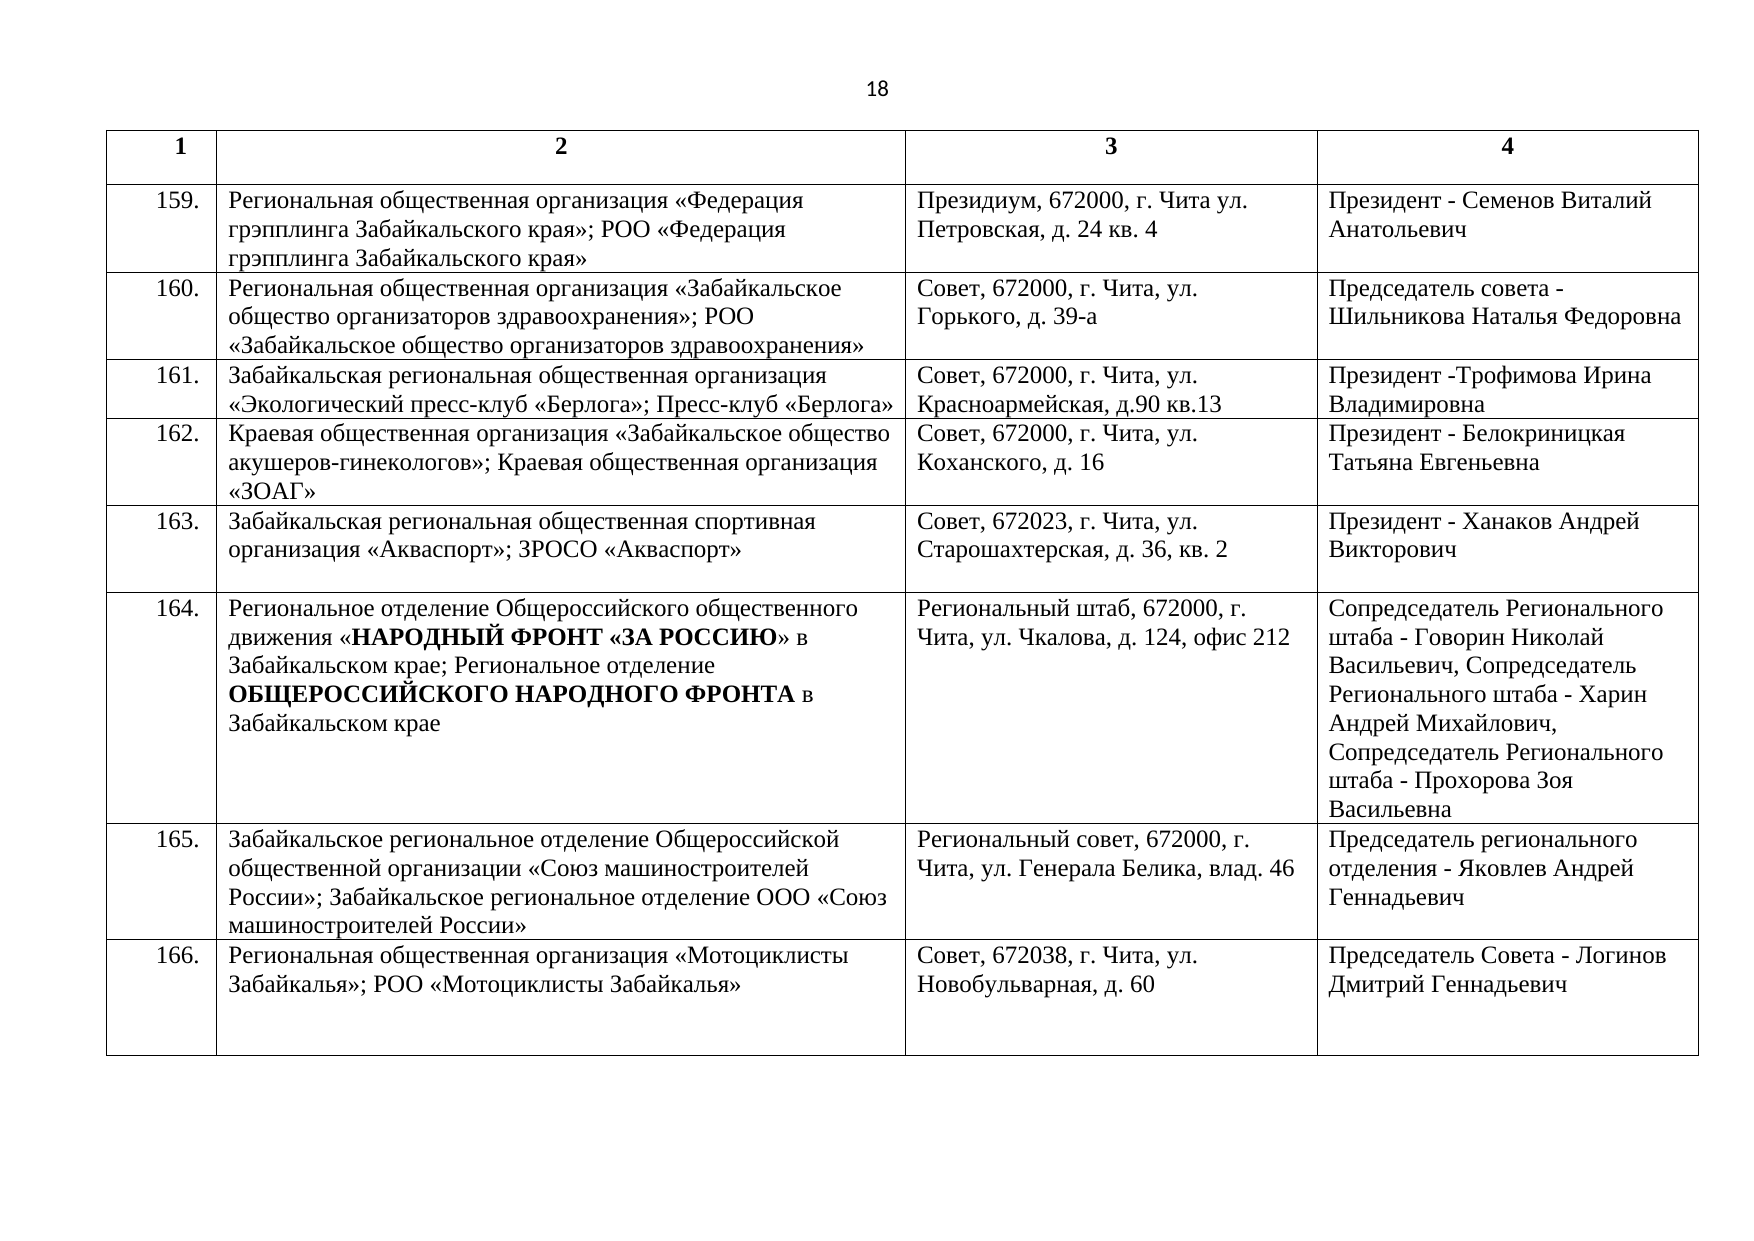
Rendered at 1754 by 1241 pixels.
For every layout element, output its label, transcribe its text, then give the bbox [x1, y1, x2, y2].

table_cell Совет, 672038, г. Чита, ул. Новобульварная, д. 60 [906, 940, 1317, 1055]
table_cell Забайкальская региональная общественная организация «Экологический пресс-клуб «Берлога»; Пресс-клуб «Берлога» [217, 360, 905, 417]
table_cell Забайкальское региональное отделение Общероссийской общественной организации «Союз машиностроителей России»; Забайкальское региональное отделение ООО «Союз машиностроителей России» [217, 824, 905, 939]
table_cell [107, 824, 216, 939]
table_cell Сопредседатель Регионального штаба - Говорин Николай Васильевич, Сопредседатель Регионального штаба - Харин Андрей Михайлович, Сопредседатель Регионального штаба - Прохорова Зоя Васильевна [1318, 593, 1698, 823]
table_cell Президент - Семенов Виталий Анатольевич [1318, 185, 1698, 272]
table_cell Совет, 672023, г. Чита, ул. Старошахтерская, д. 36, кв. 2 [906, 506, 1317, 592]
table_cell Забайкальская региональная общественная спортивная организация «Акваспорт»; ЗРОСО «Акваспорт» [217, 506, 905, 592]
table_cell Президиум, 672000, г. Чита ул. Петровская, д. 24 кв. 4 [906, 185, 1317, 272]
table_cell Председатель совета - Шильникова Наталья Федоровна [1318, 273, 1698, 359]
table_cell Президент - Ханаков Андрей Викторович [1318, 506, 1698, 592]
table_cell Краевая общественная организация «Забайкальское общество акушеров-гинекологов»; Краевая общественная организация «ЗОАГ» [217, 419, 905, 505]
table_cell [107, 185, 216, 272]
table_cell Совет, 672000, г. Чита, ул. Коханского, д. 16 [906, 419, 1317, 505]
table_cell Председатель регионального отделения - Яковлев Андрей Геннадьевич [1318, 824, 1698, 939]
table_cell Региональный совет, 672000, г. Чита, ул. Генерала Белика, влад. 46 [906, 824, 1317, 939]
table_cell Региональный штаб, 672000, г. Чита, ул. Чкалова, д. 124, офис 212 [906, 593, 1317, 823]
table_cell Президент - Белокриницкая Татьяна Евгеньевна [1318, 419, 1698, 505]
table_cell Президент -Трофимова Ирина Владимировна [1318, 360, 1698, 417]
table_cell 2 [217, 131, 905, 184]
table_cell [107, 506, 216, 592]
table_cell Региональная общественная организация «Забайкальское общество организаторов здравоохранения»; РОО «Забайкальское общество организаторов здравоохранения» [217, 273, 905, 359]
table_cell Совет, 672000, г. Чита, ул. Красноармейская, д.90 кв.13 [906, 360, 1317, 417]
table_cell [107, 593, 216, 823]
table_cell [107, 940, 216, 1055]
table_cell Региональная общественная организация «Мотоциклисты Забайкалья»; РОО «Мотоциклисты Забайкалья» [217, 940, 905, 1055]
table_cell 4 [1318, 131, 1698, 184]
table_cell Председатель Совета - Логинов Дмитрий Геннадьевич [1318, 940, 1698, 1055]
table_cell 3 [906, 131, 1317, 184]
table_cell [107, 360, 216, 417]
table_cell [107, 273, 216, 359]
table_cell 1 [107, 131, 216, 184]
table_cell Региональное отделение Общероссийского общественного движения «НАРОДНЫЙ ФРОНТ «ЗА РОССИЮ» в Забайкальском крае; Региональное отделение ОБЩЕРОССИЙСКОГО НАРОДНОГО ФРОНТА в Забайкальском крае [217, 593, 905, 823]
table_cell Совет, 672000, г. Чита, ул. Горького, д. 39-а [906, 273, 1317, 359]
table_cell [107, 419, 216, 505]
table_cell Региональная общественная организация «Федерация грэпплинга Забайкальского края»; РОО «Федерация грэпплинга Забайкальского края» [217, 185, 905, 272]
